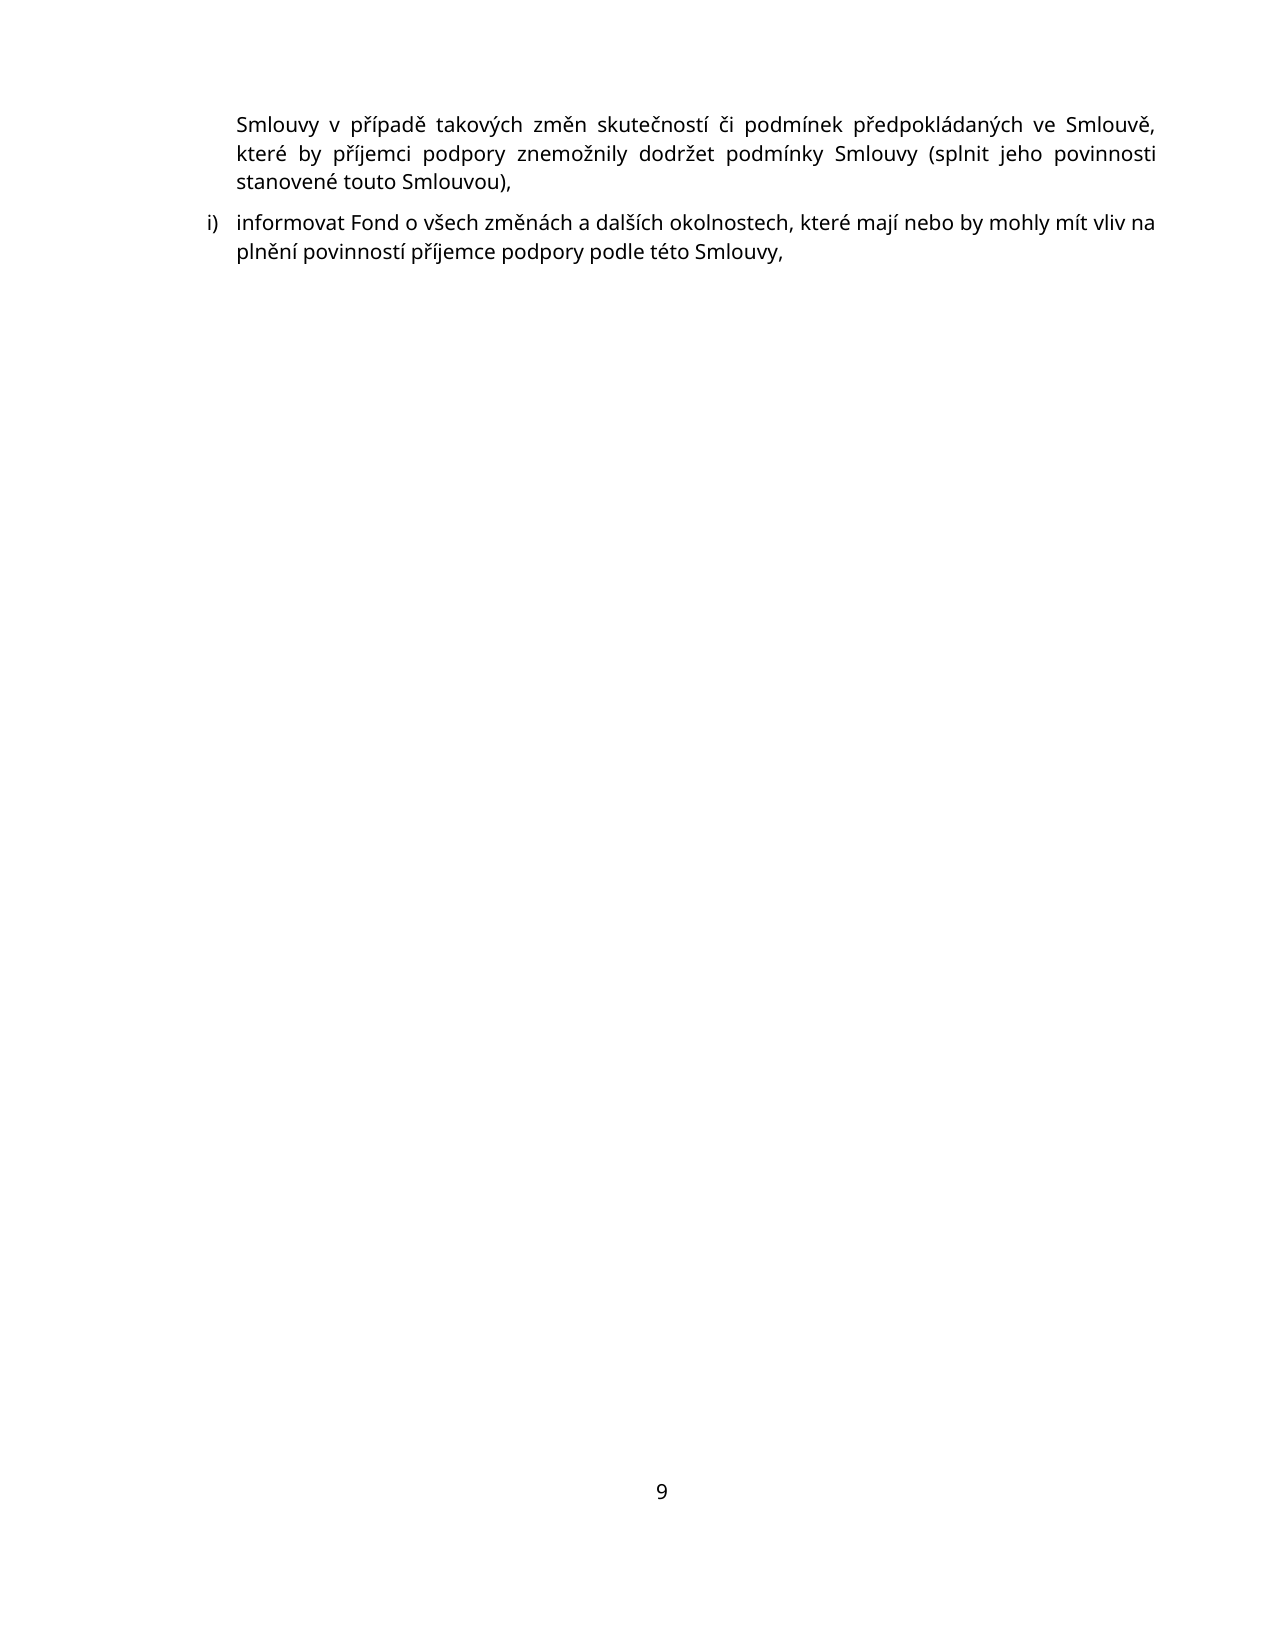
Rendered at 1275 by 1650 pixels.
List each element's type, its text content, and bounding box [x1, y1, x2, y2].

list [207, 110, 1156, 196]
list informovat Fond o všech změnách a dalších okolnostech, které mají nebo by mohly mít vliv na plnění povinností příjemce podpory podle této Smlouvy, [207, 208, 1157, 265]
